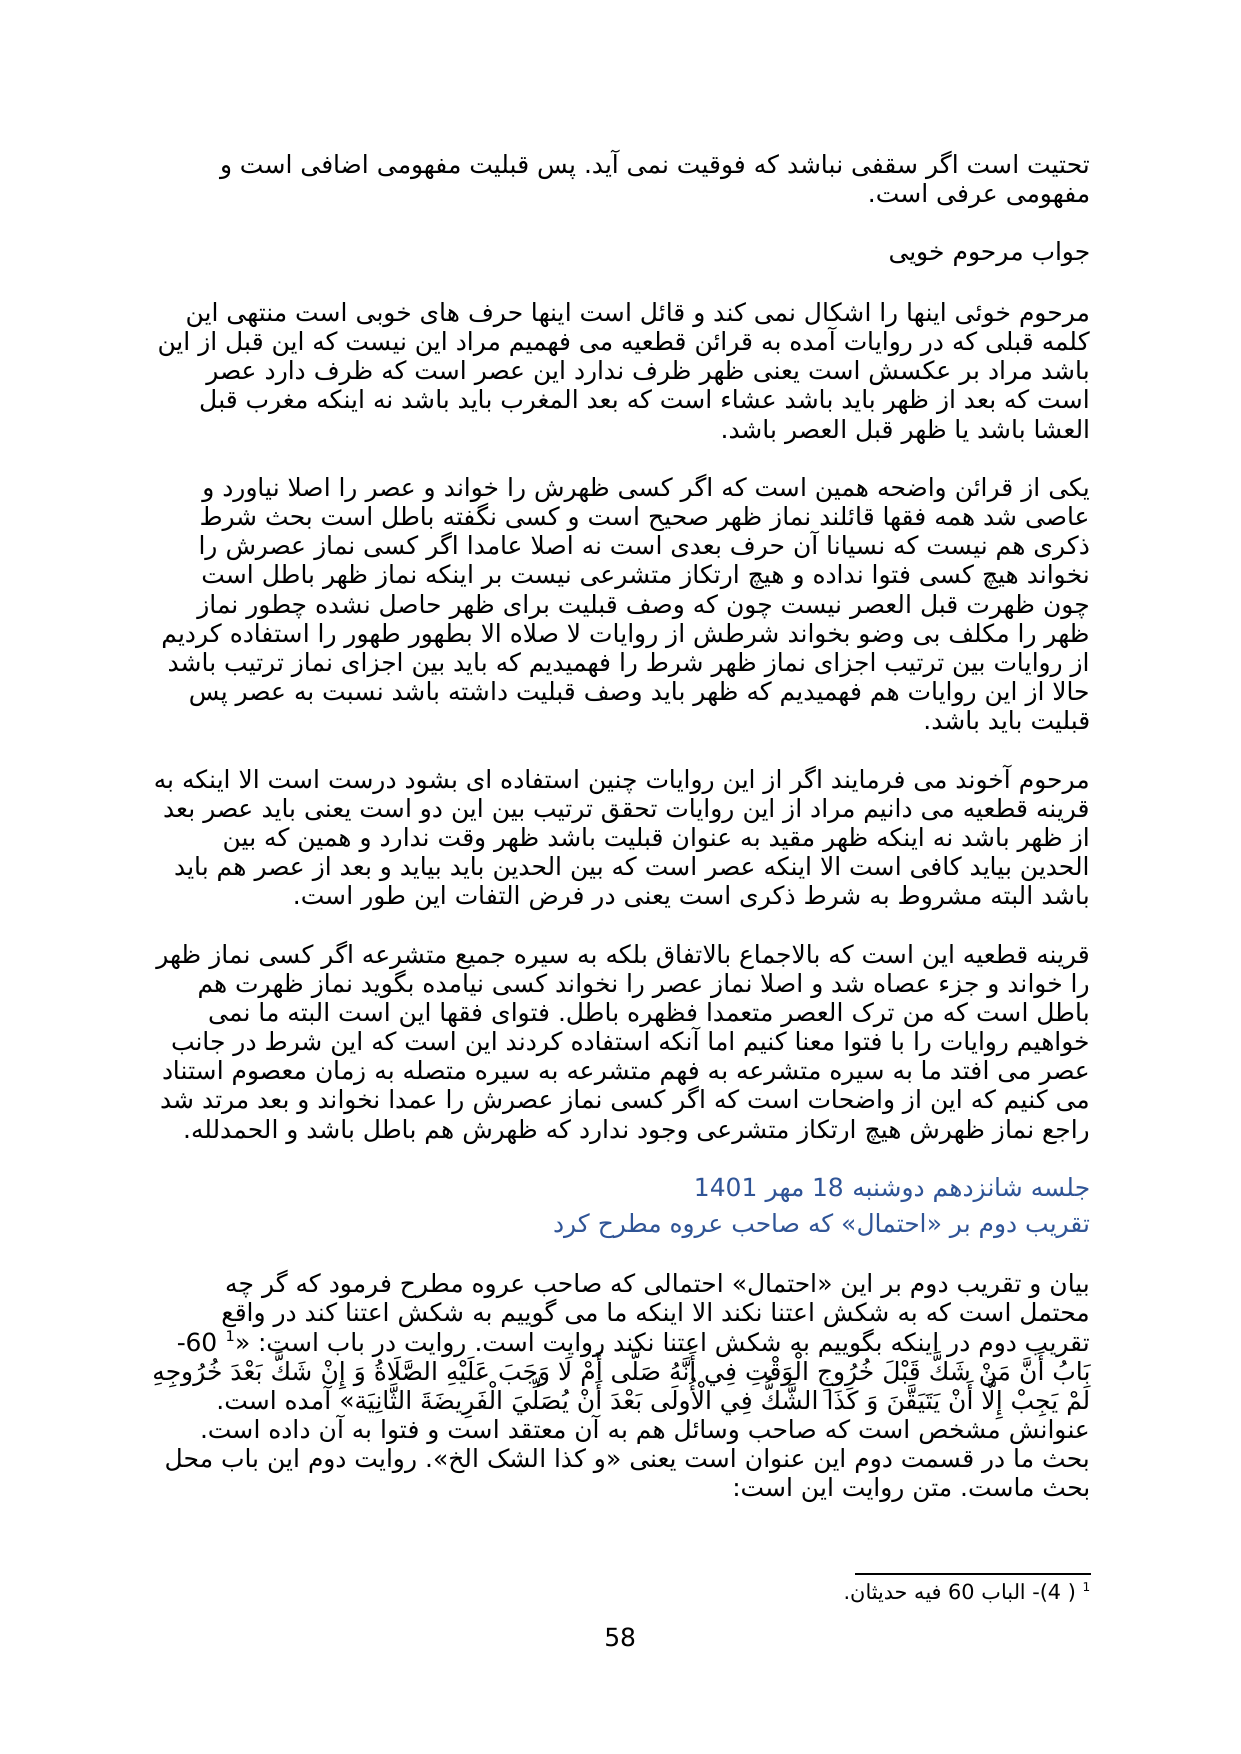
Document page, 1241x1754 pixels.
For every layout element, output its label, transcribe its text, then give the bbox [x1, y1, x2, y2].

text قرینه قطعیه این است که بالاجماع بالاتفاق بلکه به سیره جمیع متشرعه اگر کسی نماز ظهر را خواند و جزء عصاه شد و اصلا نماز عصر را نخواند کسی نیامده بگوید نماز ظهرت هم باطل است که من ترک العصر متعمدا فظهره باطل. فتوای فقها این است البته ما نمی خواهیم روایات را با فتوا معنا کنیم اما آنکه استفاده کردند این است که این شرط در جانب عصر می افتد ما به سیره متشرعه به فهم متشرعه به سیره متصله به زمان معصوم استناد می کنیم که این از واضحات است که اگر کسی نماز عصرش را عمدا نخواند و بعد مرتد شد راجع نماز ظهرش هیچ ارتکاز متشرعی وجود ندارد که ظهرش هم باطل باشد و الحمدلله. [150, 940, 1090, 1144]
subtitle جواب مرحوم خویی [150, 237, 1090, 267]
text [150, 150, 1090, 208]
subtitle جلسه شانزدهم دوشنبه 18 مهر 1401 [150, 1173, 1090, 1202]
text بیان و تقریب دوم بر این «احتمال» احتمالی که صاحب عروه مطرح فرمود که گر چه محتمل است که به شکش اعتنا نکند الا اینکه ما می گوییم به شکش اعتنا کند در واقع تقریب دوم در اینکه بگوییم به شکش اعتنا نکند روایت است. روایت در باب است: « 60- بَابُ أَنَّ مَنْ شَكَّ قَبْلَ خُرُوجِ الْوَقْتِ فِي أَنَّهُ صَلَّى أَمْ لَا وَجَبَ عَلَيْهِ الصَّلَاةُ وَ إِنْ شَكَّ بَعْدَ خُرُوجِهِ لَمْ يَجِبْ إِلَّا أَنْ يَتَيَقَّنَ وَ كَذَا الشَّكُّ فِي الْأُولَى بَعْدَ أَنْ يُصَلِّيَ الْفَرِيضَةَ الثَّانِيَة» آمده است. عنوانش مشخص است که صاحب وسائل هم به آن معتقد است و فتوا به آن داده است. بحث ما در قسمت دوم این عنوان است یعنی «و کذا الشک الخ». روایت دوم این باب محل بحث ماست. متن روایت این است: [150, 1269, 1090, 1503]
text مرحوم خوئی اینها را اشکال نمی کند و قائل است اینها حرف های خوبی است منتهی این کلمه قبلی که در روایات آمده به قرائن قطعیه می فهمیم مراد این نیست که این قبل از این باشد مراد بر عکسش است یعنی ظهر ظرف ندارد این عصر است که ظرف دارد عصر است که بعد از ظهر باید باشد عشاء است که بعد المغرب باید باشد نه اینکه مغرب قبل العشا باشد یا ظهر قبل العصر باشد. [150, 298, 1090, 444]
text مرحوم آخوند می فرمایند اگر از این روایات چنین استفاده ای بشود درست است الا اینکه به قرینه قطعیه می دانیم مراد از این روایات تحقق ترتیب بین این دو است یعنی باید عصر بعد از ظهر باشد نه اینکه ظهر مقید به عنوان قبلیت باشد ظهر وقت ندارد و همین که بین الحدین بیاید کافی است الا اینکه عصر است که بین الحدین باید بیاید و بعد از عصر هم باید باشد البته مشروط به شرط ذکری است یعنی در فرض التفات این طور است. [150, 765, 1090, 911]
subtitle تقریب دوم بر «احتمال» که صاحب عروه مطرح کرد [150, 1209, 1090, 1238]
text یکی از قرائن واضحه همین است که اگر کسی ظهرش را خواند و عصر را اصلا نیاورد و عاصی شد همه فقها قائلند نماز ظهر صحیح است و کسی نگفته باطل است بحث شرط ذکری هم نیست که نسیانا آن حرف بعدی است نه اصلا عامدا اگر کسی نماز عصرش را نخواند هیچ کسی فتوا نداده و هیچ ارتکاز متشرعی نیست بر اینکه نماز ظهر باطل است چون ظهرت قبل العصر نیست چون که وصف قبلیت برای ظهر حاصل نشده چطور نماز ظهر را مکلف بی وضو بخواند شرطش از روایات لا صلاه الا بطهور طهور را استفاده کردیم از روایات بین ترتیب اجزای نماز ظهر شرط را فهمیدیم که باید بین اجزای نماز ترتیب باشد حالا از این روایات هم فهمیدیم که ظهر باید وصف قبلیت داشته باشد نسبت به عصر پس قبلیت باید باشد. [150, 473, 1090, 736]
